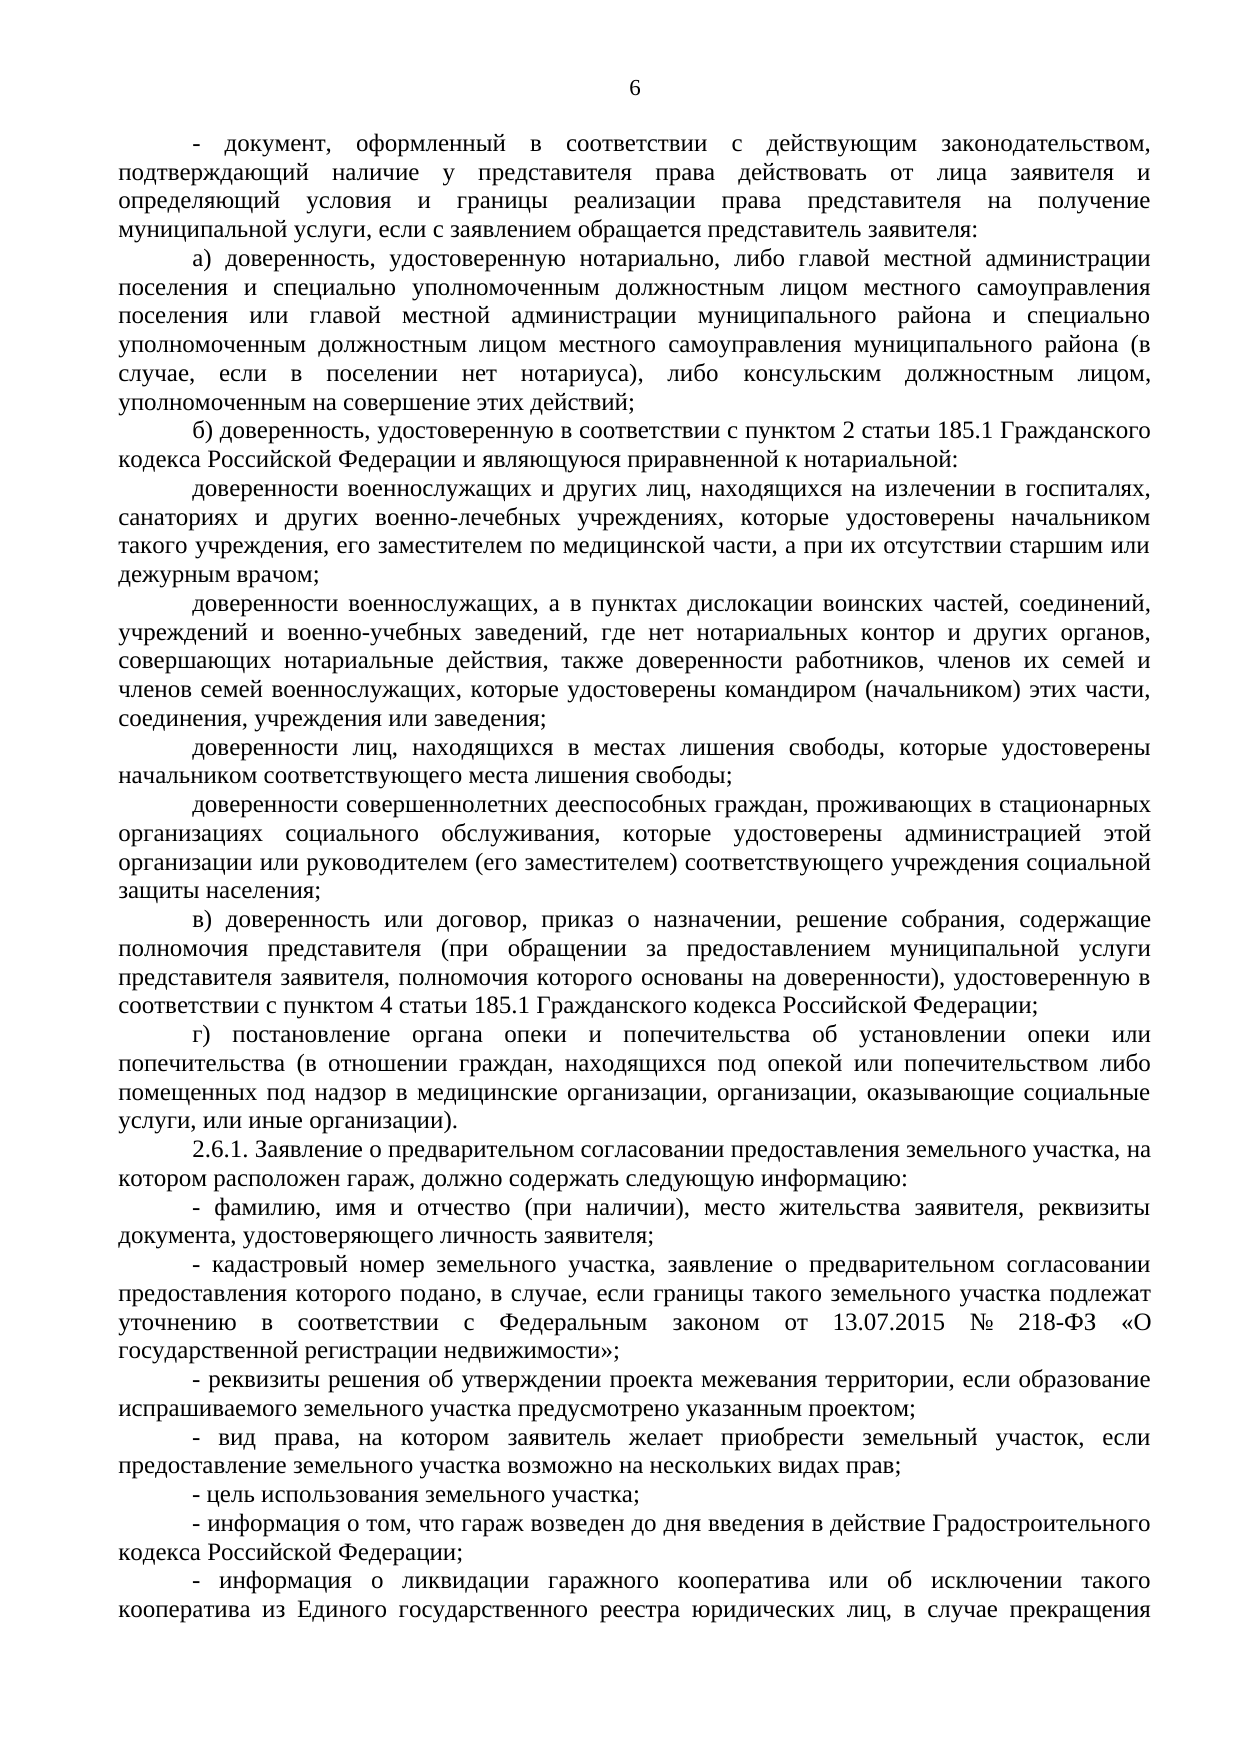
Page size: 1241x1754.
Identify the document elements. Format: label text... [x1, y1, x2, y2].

text - информация о том, что гараж возведен до дня введения в действие Градостроительного кодекса Российской Федерации; [118, 1508, 1152, 1566]
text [118, 1566, 1152, 1623]
text доверенности совершеннолетних дееспособных граждан, проживающих в стационарных организациях социального обслуживания, которые удостоверены администрацией этой организации или руководителем (его заместителем) соответствующего учреждения социальной защиты населения; [118, 789, 1152, 904]
text - реквизиты решения об утверждении проекта межевания территории, если образование испрашиваемого земельного участка предусмотрено указанным проектом; [118, 1364, 1152, 1422]
text в) доверенность или договор, приказ о назначении, решение собрания, содержащие полномочия представителя (при обращении за предоставлением муниципальной услуги представителя заявителя, полномочия которого основаны на доверенности), удостоверенную в соответствии с пунктом 4 статьи 185.1 Гражданского кодекса Российской Федерации; [118, 904, 1152, 1019]
text б) доверенность, удостоверенную в соответствии с пунктом 2 статьи 185.1 Гражданского кодекса Российской Федерации и являющуюся приравненной к нотариальной: [118, 416, 1152, 473]
text доверенности лиц, находящихся в местах лишения свободы, которые удостоверены начальником соответствующего места лишения свободы; [118, 732, 1152, 789]
text а) доверенность, удостоверенную нотариально, либо главой местной администрации поселения и специально уполномоченным должностным лицом местного самоуправления поселения или главой местной администрации муниципального района и специально уполномоченным должностным лицом местного самоуправления муниципального района (в случае, если в поселении нет нотариуса), либо консульским должностным лицом, уполномоченным на совершение этих действий; [118, 243, 1152, 416]
text - фамилию, имя и отчество (при наличии), место жительства заявителя, реквизиты документа, удостоверяющего личность заявителя; [118, 1192, 1152, 1249]
text 2.6.1. Заявление о предварительном согласовании предоставления земельного участка, на котором расположен гараж, должно содержать следующую информацию: [118, 1134, 1152, 1192]
text - документ, оформленный в соответствии с действующим законодательством, подтверждающий наличие у представителя права действовать от лица заявителя и определяющий условия и границы реализации права представителя на получение муниципальной услуги, если с заявлением обращается представитель заявителя: [118, 128, 1152, 243]
text доверенности военнослужащих, а в пунктах дислокации воинских частей, соединений, учреждений и военно-учебных заведений, где нет нотариальных контор и других органов, совершающих нотариальные действия, также доверенности работников, членов их семей и членов семей военнослужащих, которые удостоверены командиром (начальником) этих части, соединения, учреждения или заведения; [118, 588, 1152, 732]
text доверенности военнослужащих и других лиц, находящихся на излечении в госпиталях, санаториях и других военно-лечебных учреждениях, которые удостоверены начальником такого учреждения, его заместителем по медицинской части, а при их отсутствии старшим или дежурным врачом; [118, 473, 1152, 588]
text г) постановление органа опеки и попечительства об установлении опеки или попечительства (в отношении граждан, находящихся под опекой или попечительством либо помещенных под надзор в медицинские организации, организации, оказывающие социальные услуги, или иные организации). [118, 1019, 1152, 1134]
text - вид права, на котором заявитель желает приобрести земельный участок, если предоставление земельного участка возможно на нескольких видах прав; [118, 1422, 1152, 1479]
text - кадастровый номер земельного участка, заявление о предварительном согласовании предоставления которого подано, в случае, если границы такого земельного участка подлежат уточнению в соответствии с Федеральным законом от 13.07.2015 № 218-ФЗ «О государственной регистрации недвижимости»; [118, 1249, 1152, 1364]
text - цель использования земельного участка; [118, 1479, 1152, 1508]
